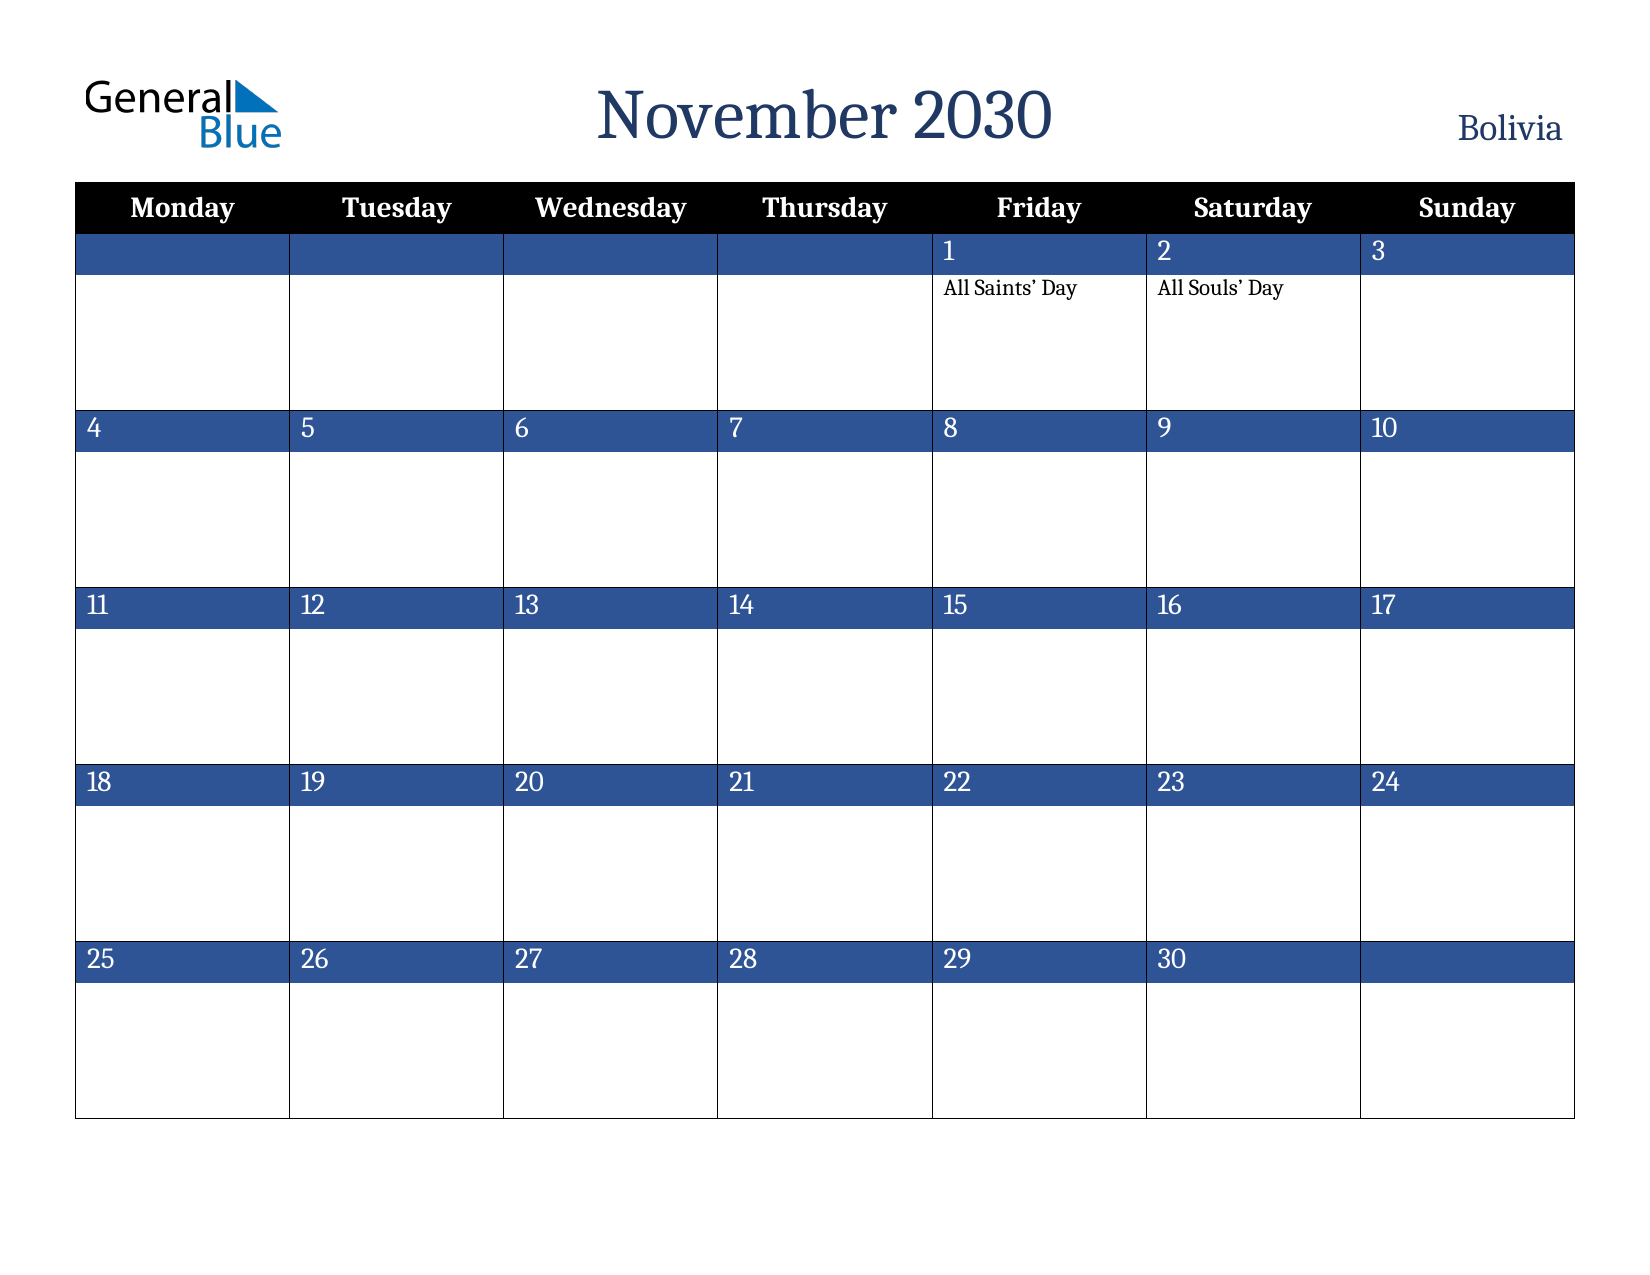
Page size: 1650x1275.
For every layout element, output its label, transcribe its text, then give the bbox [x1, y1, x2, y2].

picture [86, 80, 281, 148]
table_cell [1361, 629, 1574, 764]
table_cell [290, 234, 503, 275]
table_cell All Saints’ Day [933, 275, 1146, 410]
table_header Bolivia [1146, 75, 1574, 182]
table_cell 3 [1361, 234, 1574, 275]
table_cell 16 [1147, 588, 1360, 629]
table_cell [1361, 806, 1574, 941]
table_cell Sunday [1361, 183, 1574, 233]
table_cell [718, 234, 932, 275]
table_cell [504, 806, 717, 941]
table_cell 10 [1361, 411, 1574, 452]
table_cell 11 [76, 588, 289, 629]
table_cell 26 [290, 942, 503, 983]
table_cell [504, 234, 717, 275]
table_cell 9 [1147, 411, 1360, 452]
table_cell 27 [504, 942, 717, 983]
table_cell [504, 629, 717, 764]
table_cell 30 [1147, 942, 1360, 983]
table_cell 8 [933, 411, 1146, 452]
table_cell [76, 983, 289, 1118]
table_cell 25 [76, 942, 289, 983]
table_cell [290, 629, 503, 764]
table_cell [290, 806, 503, 941]
table_cell [718, 275, 932, 410]
table_cell Friday [933, 183, 1146, 233]
table_cell [718, 806, 932, 941]
table_cell 12 [290, 588, 503, 629]
table_cell [933, 452, 1146, 587]
table_cell [290, 983, 503, 1118]
table_cell [290, 275, 503, 410]
table_cell 7 [718, 411, 932, 452]
table_cell [1361, 275, 1574, 410]
table_cell [76, 275, 289, 410]
table_cell 24 [1361, 765, 1574, 806]
table_cell 6 [504, 411, 717, 452]
table_cell [76, 806, 289, 941]
table_cell 5 [290, 411, 503, 452]
table_cell 28 [718, 942, 932, 983]
table_cell [1147, 806, 1360, 941]
table_cell [76, 234, 289, 275]
table_cell Tuesday [290, 183, 503, 233]
table_cell [504, 983, 717, 1118]
table_cell [504, 275, 717, 410]
table_cell [1147, 983, 1360, 1118]
table_cell [290, 452, 503, 587]
table_cell [1147, 452, 1360, 587]
table_cell [1361, 983, 1574, 1118]
table_cell All Souls’ Day [1147, 275, 1360, 410]
table_cell [933, 806, 1146, 941]
table_cell 18 [76, 765, 289, 806]
table_cell [1361, 942, 1574, 983]
table_cell 15 [933, 588, 1146, 629]
table_cell 4 [76, 411, 289, 452]
table_cell Wednesday [504, 183, 717, 233]
table_header November 2030 [504, 75, 1146, 182]
table_cell [718, 452, 932, 587]
table_cell 21 [718, 765, 932, 806]
table_cell Monday [76, 183, 289, 233]
table_cell [718, 629, 932, 764]
table_cell 19 [290, 765, 503, 806]
table_cell [76, 452, 289, 587]
table_cell 1 [933, 234, 1146, 275]
table_cell 20 [504, 765, 717, 806]
table_cell 13 [504, 588, 717, 629]
table_cell 23 [1147, 765, 1360, 806]
table_cell [1361, 452, 1574, 587]
table_header [76, 75, 503, 182]
table_cell Thursday [718, 183, 932, 233]
table_cell [933, 983, 1146, 1118]
table_cell 2 [1147, 234, 1360, 275]
table_cell [1147, 629, 1360, 764]
table_cell 22 [933, 765, 1146, 806]
table_cell 17 [1361, 588, 1574, 629]
table_cell [504, 452, 717, 587]
table_cell 14 [718, 588, 932, 629]
table_cell Saturday [1147, 183, 1360, 233]
table_cell [76, 629, 289, 764]
table_cell [718, 983, 932, 1118]
table_cell [933, 629, 1146, 764]
table_cell 29 [933, 942, 1146, 983]
